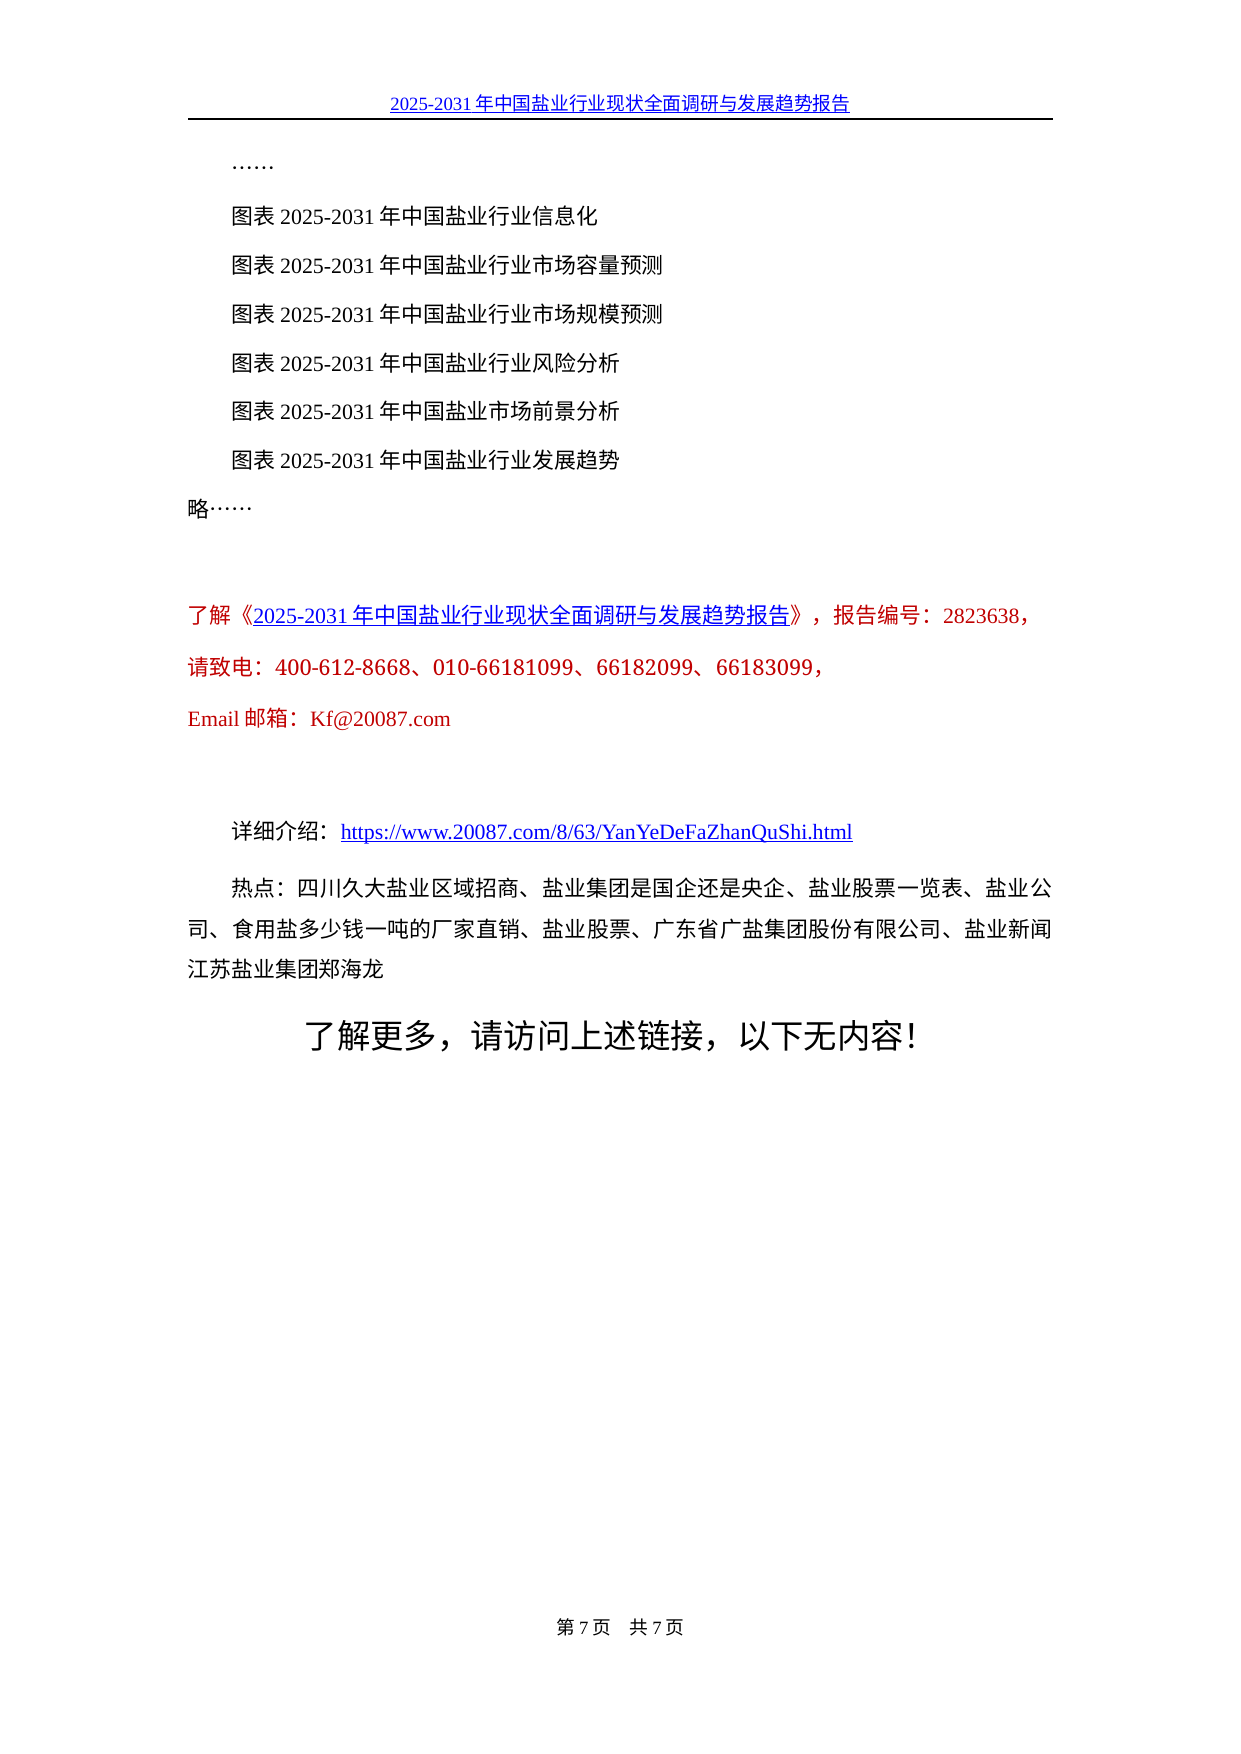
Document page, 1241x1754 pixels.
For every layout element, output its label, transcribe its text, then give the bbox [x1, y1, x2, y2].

title 了解更多，请访问上述链接，以下无内容！ [187, 1002, 1053, 1067]
text 了解《2025-2031年中国盐业行业现状全面调研与发展趋势报告》，报告编号：2823638， [187, 598, 1053, 630]
text 详细介绍：https://www.20087.com/8/63/YanYeDeFaZhanQuShi.html [187, 814, 1053, 846]
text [187, 150, 1053, 524]
text Email邮箱：Kf@20087.com [187, 701, 1053, 733]
text 热点：四川久大盐业区域招商、盐业集团是国企还是央企、盐业股票一览表、盐业公司、食用盐多少钱一吨的厂家直销、盐业股票、广东省广盐集团股份有限公司、盐业新闻、江苏盐业集团郑海龙 [187, 871, 1053, 984]
text 请致电：400-612-8668、010-66181099、66182099、66183099， [187, 649, 1053, 682]
